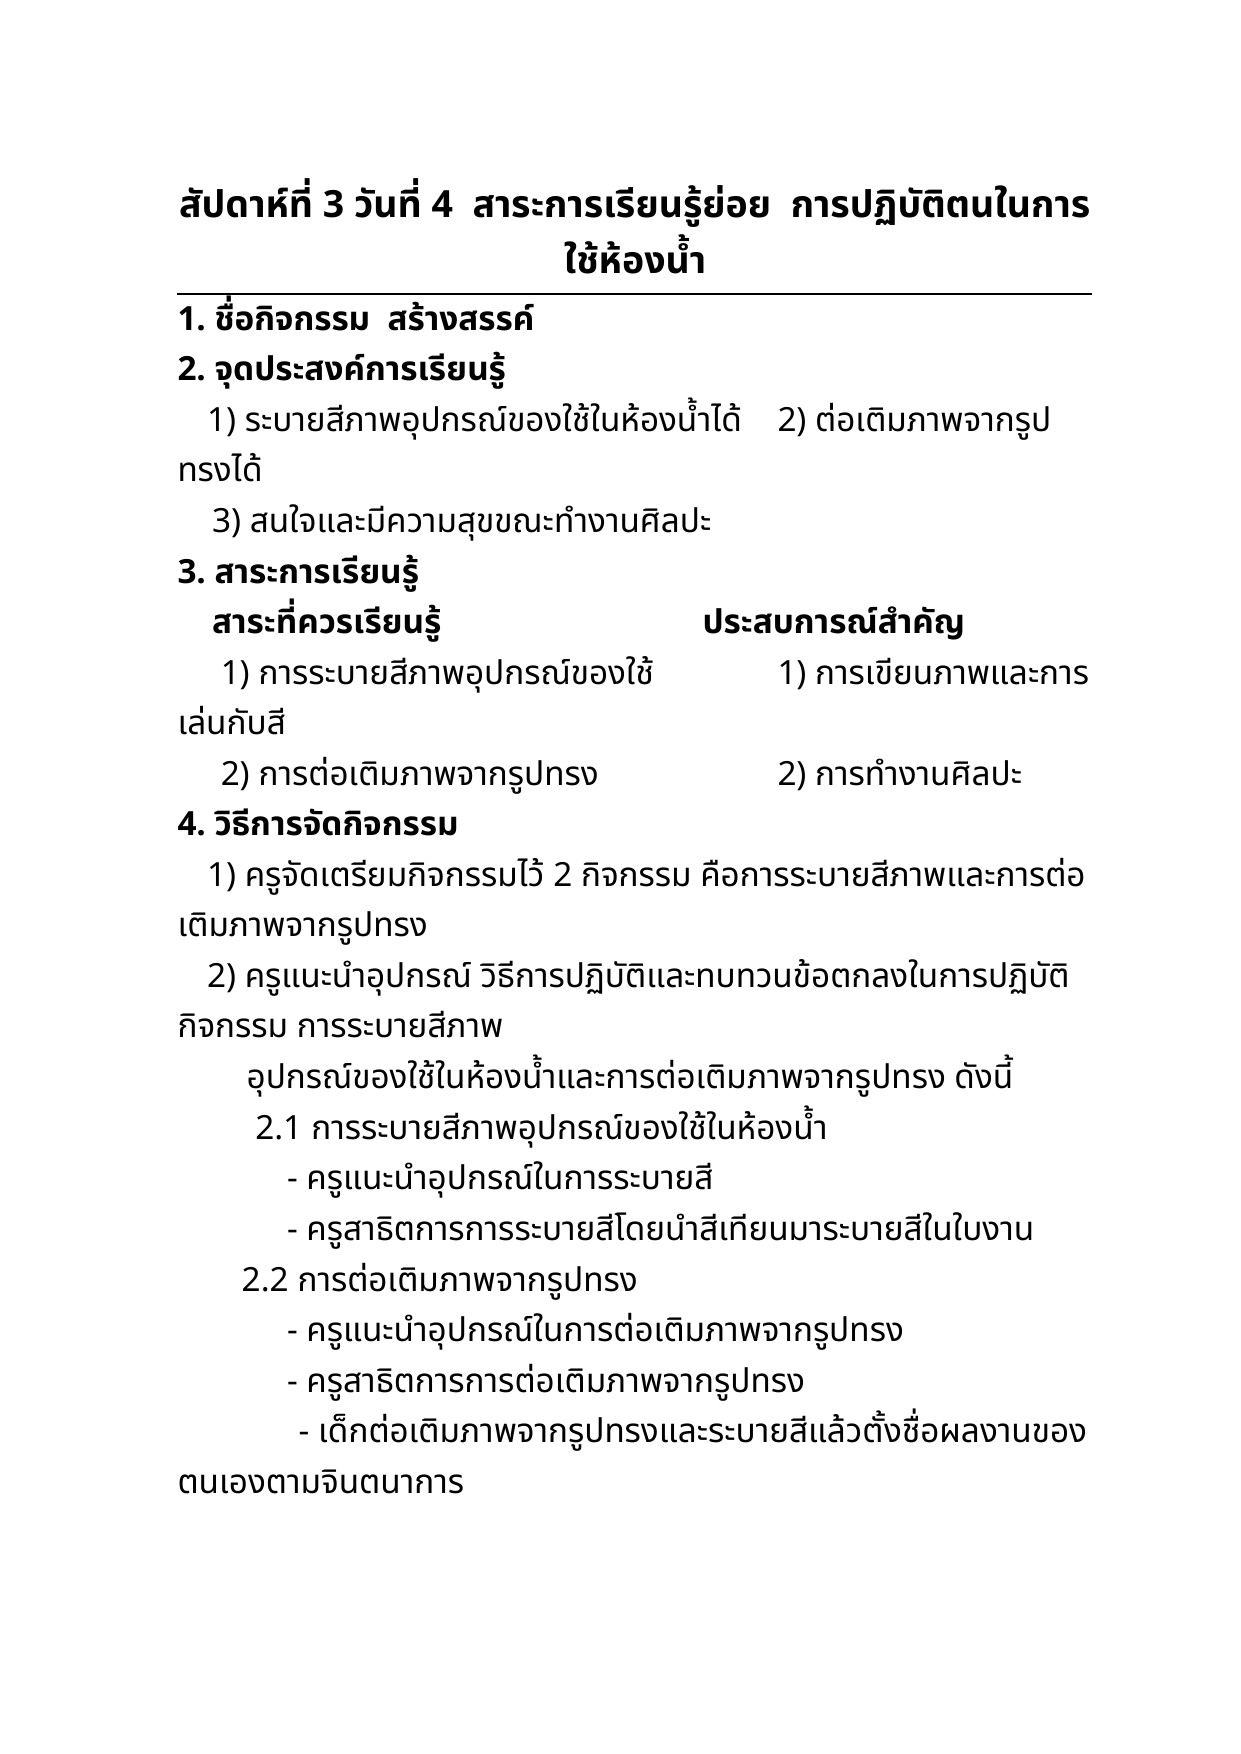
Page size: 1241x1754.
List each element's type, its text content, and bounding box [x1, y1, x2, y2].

text 1) ครูจัดเตรียมกิจกรรมไว้ 2 กิจกรรม คือการระบายสีภาพและการต่อเติมภาพจากรูปทรง [177, 851, 1092, 952]
text - ครูสาธิตการการต่อเติมภาพจากรูปทรง [177, 1357, 1092, 1407]
text 2. จุดประสงค์การเรียนรู้ [177, 345, 1092, 396]
text 1) การระบายสีภาพอุปกรณ์ของใช้ 1) การเขียนภาพและการเล่นกับสี [177, 648, 1092, 749]
text 1. ชื่อกิจกรรม สร้างสรรค์ [177, 295, 1092, 345]
text 1) ระบายสีภาพอุปกรณ์ของใช้ในห้องน้ำได้ 2) ต่อเติมภาพจากรูปทรงได้ [177, 396, 1092, 497]
text - ครูแนะนำอุปกรณ์ในการต่อเติมภาพจากรูปทรง [177, 1306, 1092, 1357]
text 3) สนใจและมีความสุขขณะทำงานศิลปะ 3. สาระการเรียนรู้ [177, 497, 1092, 598]
text 2.2 การต่อเติมภาพจากรูปทรง [177, 1255, 1092, 1306]
text 2) ครูแนะนำอุปกรณ์ วิธีการปฏิบัติและทบทวนข้อตกลงในการปฏิบัติกิจกรรม การระบายสีภาพ อุปกรณ์ของใช้ในห้องน้ำและการต่อเติมภาพจากรูปทรง ดังนี้ 2.1 การระบายสีภาพอุปกรณ์ของใช้ในห้องน้ำ [177, 952, 1092, 1154]
text - ครูแนะนำอุปกรณ์ในการระบายสี [177, 1154, 1092, 1205]
text สัปดาห์ที่ 3 วันที่ 4 สาระการเรียนรู้ย่อย การปฏิบัติตนในการใช้ห้องน้ำ [177, 177, 1092, 293]
text 2) การต่อเติมภาพจากรูปทรง 2) การทำงานศิลปะ 4. วิธีการจัดกิจกรรม [177, 749, 1092, 851]
text - เด็กต่อเติมภาพจากรูปทรงและระบายสีแล้วตั้งชื่อผลงานของตนเองตามจินตนาการ [177, 1407, 1092, 1508]
text - ครูสาธิตการการระบายสีโดยนำสีเทียนมาระบายสีในใบงาน [177, 1205, 1092, 1255]
text สาระที่ควรเรียนรู้ ประสบการณ์สำคัญ [177, 598, 1092, 648]
